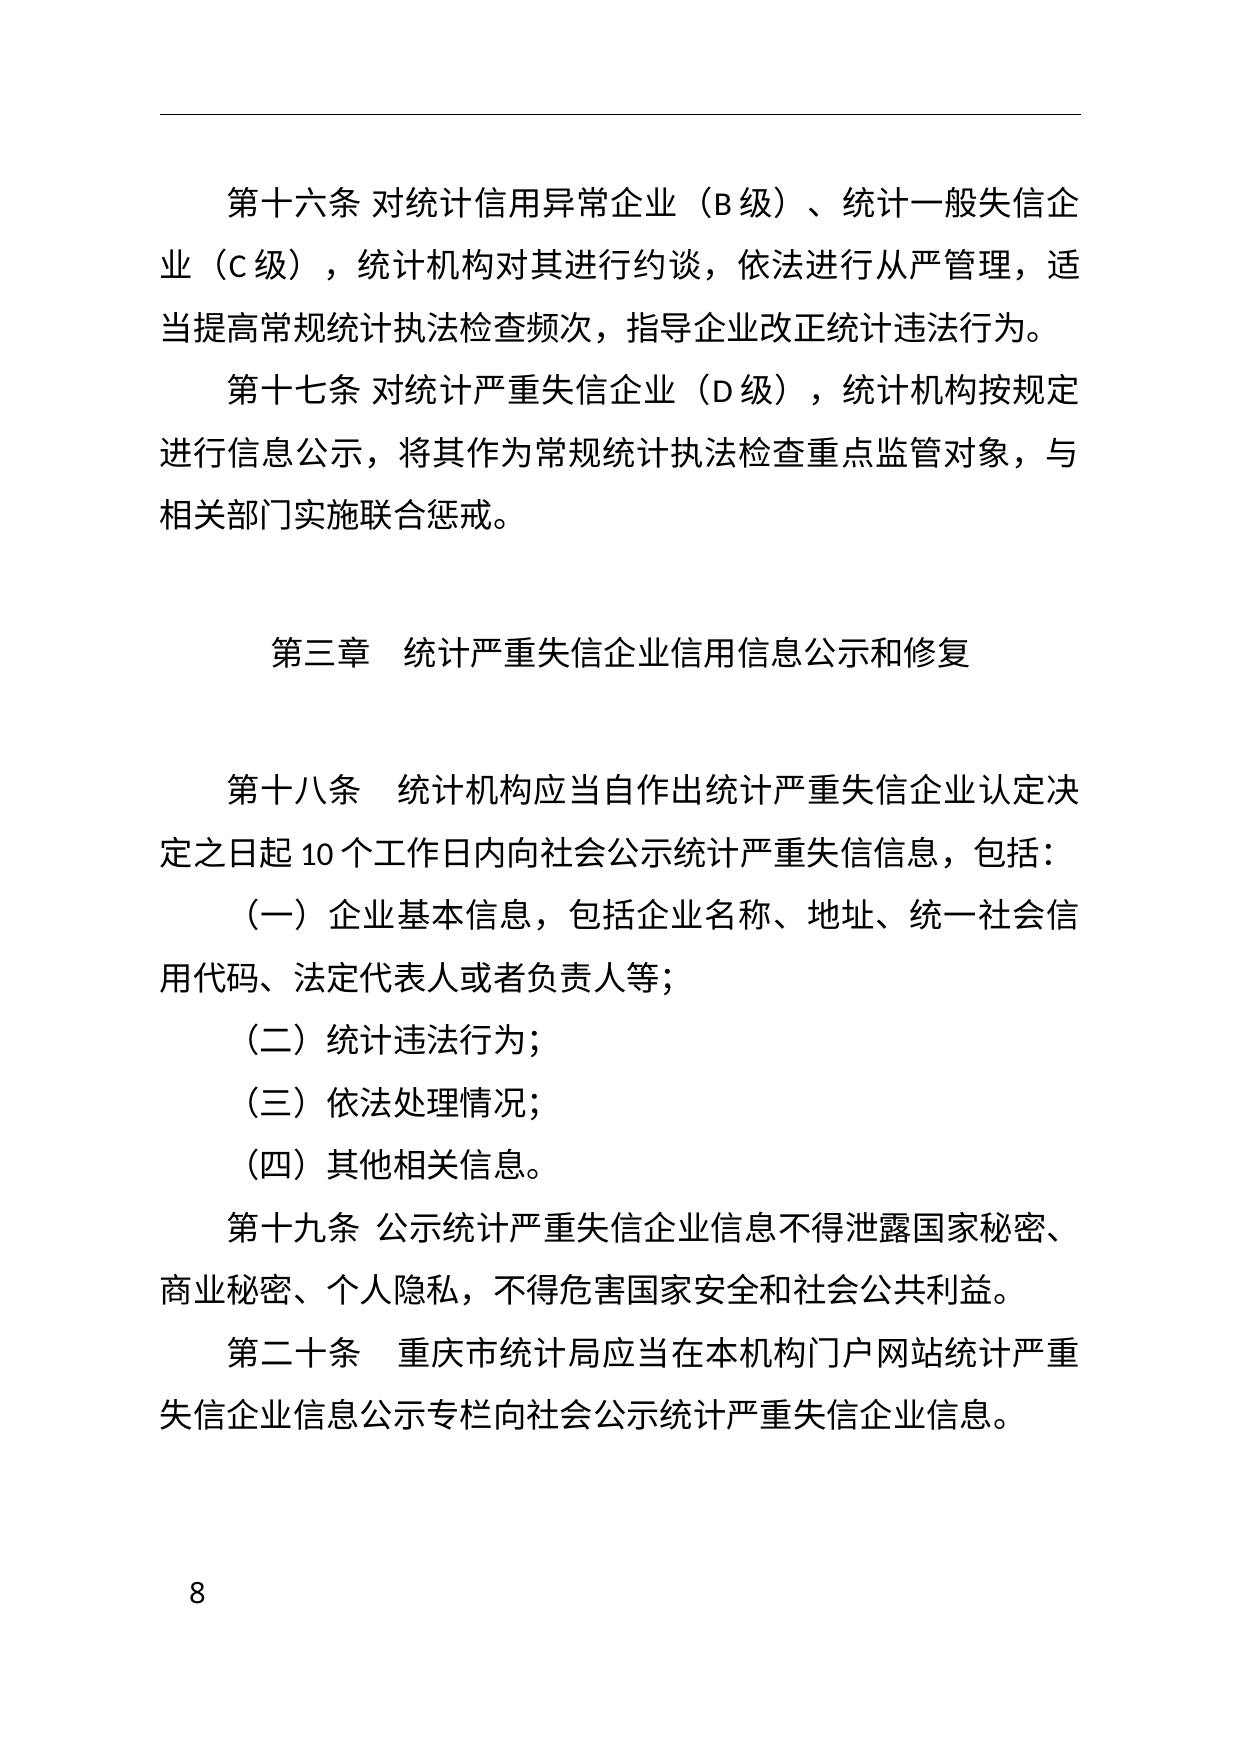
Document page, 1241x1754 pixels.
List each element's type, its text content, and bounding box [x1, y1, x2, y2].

text 第二十条 重庆市统计局应当在本机构门户网站统计严重失信企业信息公示专栏向社会公示统计严重失信企业信息。 [159, 1315, 1081, 1440]
text 第十八条 统计机构应当自作出统计严重失信企业认定决定之日起10个工作日内向社会公示统计严重失信信息，包括： [159, 753, 1081, 878]
text 第十六条 对统计信用异常企业（B级）、统计一般失信企业（C级），统计机构对其进行约谈，依法进行从严管理，适当提高常规统计执法检查频次，指导企业改正统计违法行为。 [159, 165, 1081, 353]
text （一）企业基本信息，包括企业名称、地址、统一社会信用代码、法定代表人或者负责人等； [159, 878, 1081, 1003]
text 第十七条 对统计严重失信企业（D级），统计机构按规定进行信息公示，将其作为常规统计执法检查重点监管对象，与相关部门实施联合惩戒。 [159, 353, 1081, 540]
text 第十九条 公示统计严重失信企业信息不得泄露国家秘密、商业秘密、个人隐私，不得危害国家安全和社会公共利益。 [159, 1190, 1081, 1315]
text （二）统计违法行为； [159, 1003, 1081, 1065]
text （三）依法处理情况； [159, 1065, 1081, 1128]
text 第三章 统计严重失信企业信用信息公示和修复 [159, 615, 1081, 678]
text （四）其他相关信息。 [159, 1128, 1081, 1190]
